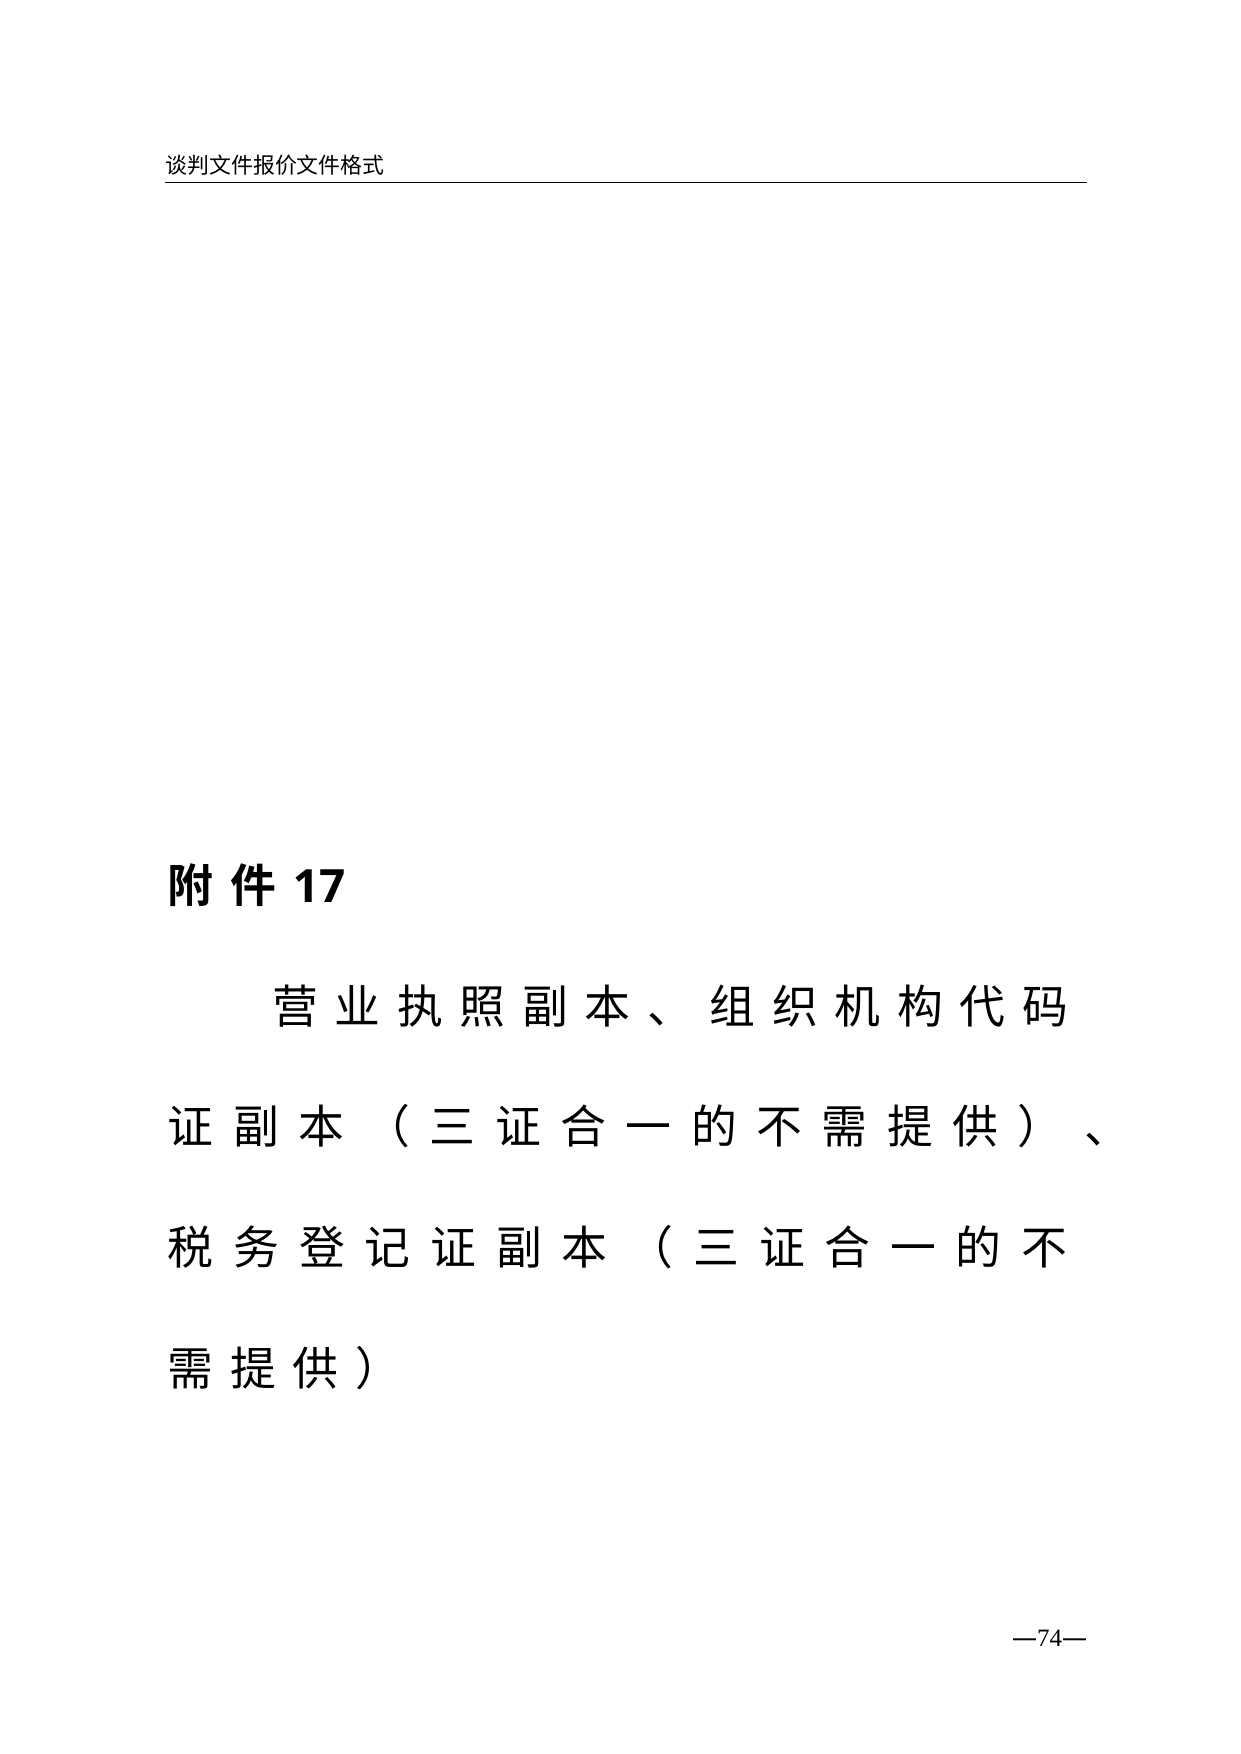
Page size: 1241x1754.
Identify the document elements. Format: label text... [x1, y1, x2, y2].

text 营业执照副本、组织机构代码证副本（三证合一的不需提供）、税务登记证副本（三证合一的不需提供） [168, 943, 1084, 1426]
text 附件17 [168, 822, 1084, 943]
